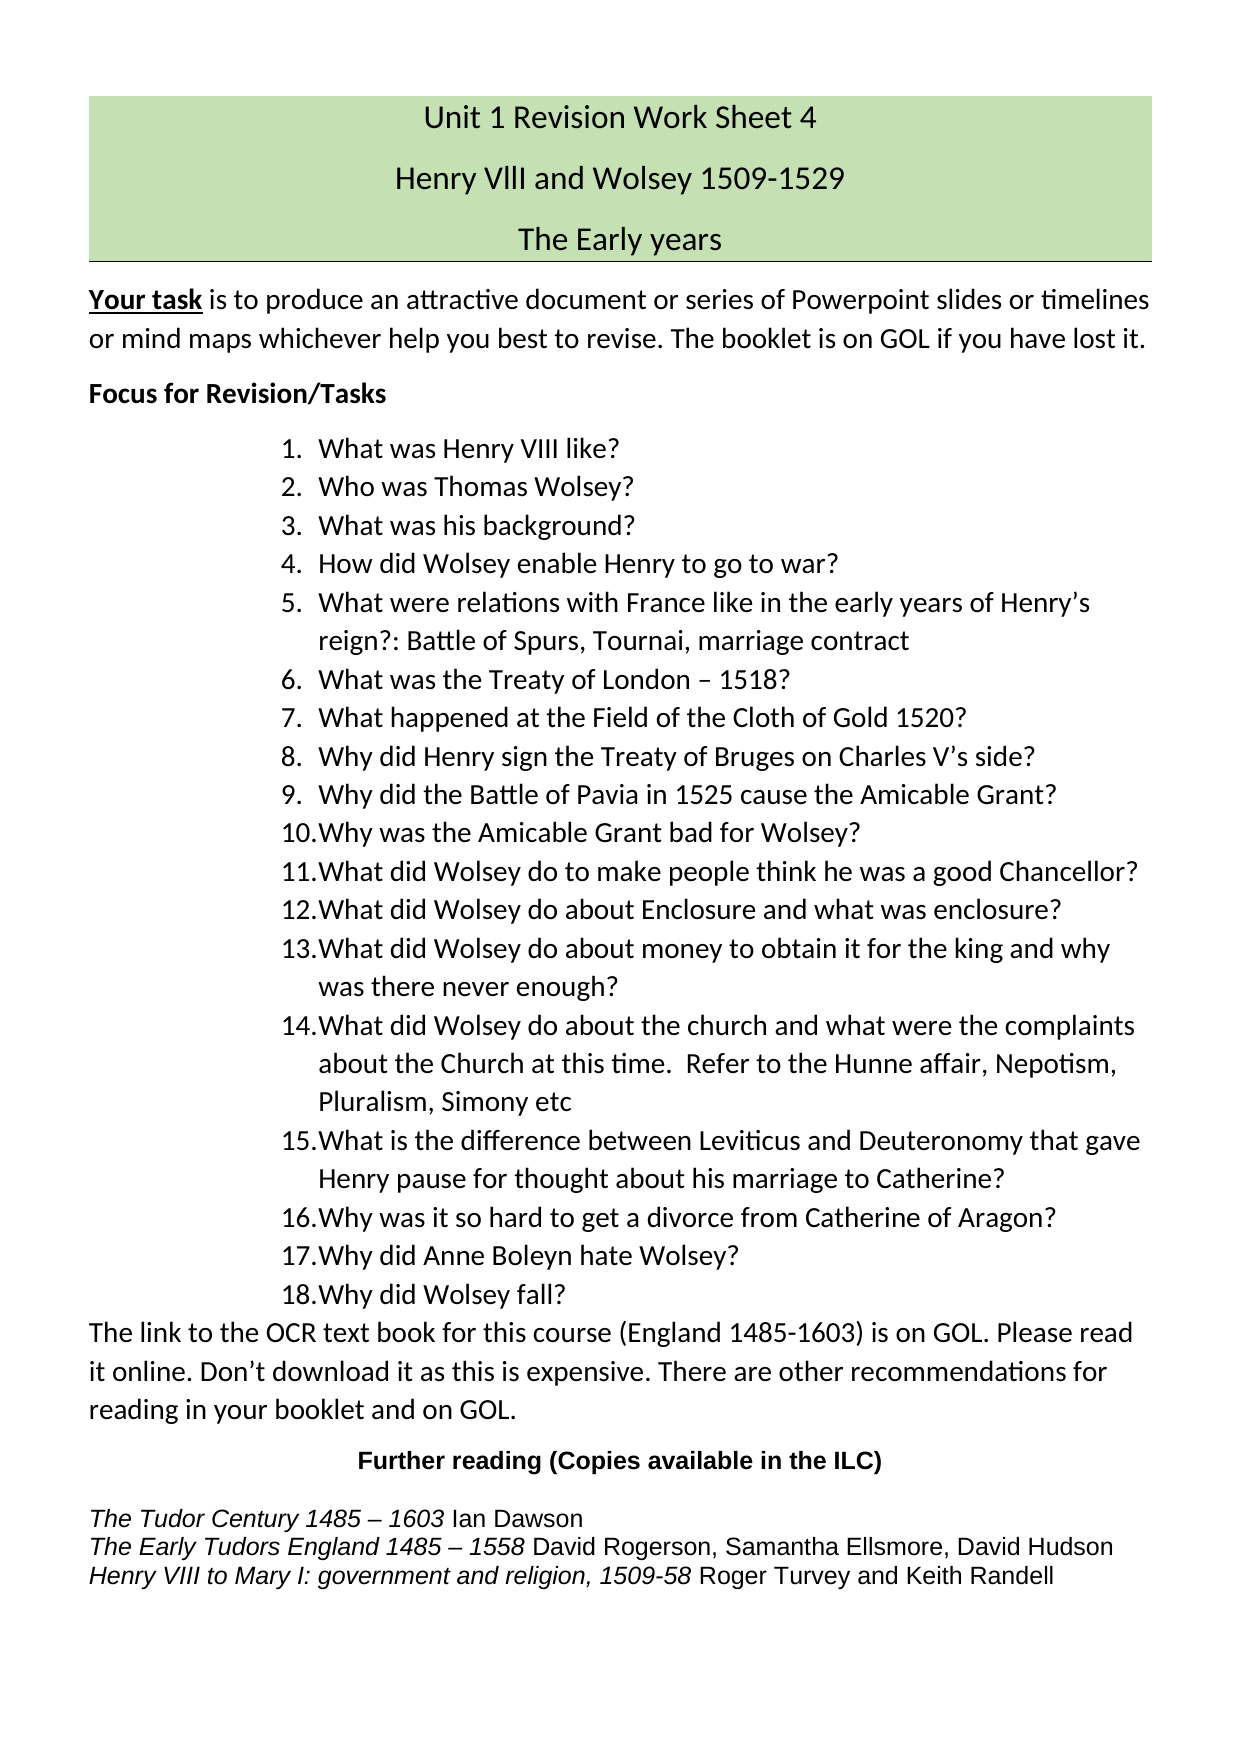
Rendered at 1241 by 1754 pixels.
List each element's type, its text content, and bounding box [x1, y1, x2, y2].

text The link to the OCR text book for this course (England 1485-1603) is on GOL. Please read it online. Don’t download it as this is expensive. There are other recommendations for reading in your booklet and on GOL. [89, 1314, 1152, 1427]
text Unit 1 Revision Work Sheet 4 [89, 96, 1152, 137]
list Why did Wolsey fall? [281, 1276, 1152, 1311]
list What did Wolsey do to make people think he was a good Chancellor? [281, 853, 1152, 888]
text Focus for Revision/Tasks [89, 375, 1152, 411]
text The Early years [89, 218, 1152, 261]
list What was his background? [281, 507, 1152, 543]
text The Tudor Century 1485 – 1603 Ian Dawson [89, 1504, 1152, 1532]
list How did Wolsey enable Henry to go to war? [281, 545, 1152, 581]
list What was the Treaty of London – 1518? [281, 661, 1152, 696]
list What was Henry VIII like? [281, 430, 1152, 466]
text Further reading (Copies available in the ILC) [89, 1446, 1152, 1475]
text The Early Tudors England 1485 – 1558 David Rogerson, Samantha Ellsmore, David Hudson [89, 1532, 1152, 1561]
list What did Wolsey do about the church and what were the complaints about the Church at this time. Refer to the Hunne affair, Nepotism, Pluralism, Simony etc [281, 1007, 1152, 1119]
list Why was it so hard to get a divorce from Catherine of Aragon? [281, 1199, 1152, 1234]
list What is the difference between Leviticus and Deuteronomy that gave Henry pause for thought about his marriage to Catherine? [281, 1122, 1152, 1196]
list Why did Anne Boleyn hate Wolsey? [281, 1237, 1152, 1273]
list Who was Thomas Wolsey? [281, 468, 1152, 504]
list What happened at the Field of the Cloth of Gold 1520? [281, 699, 1152, 735]
list Why did Henry sign the Treaty of Bruges on Charles V’s side? [281, 738, 1152, 773]
list What did Wolsey do about money to obtain it for the king and why was there never enough? [281, 930, 1152, 1004]
list Why did the Battle of Pavia in 1525 cause the Amicable Grant? [281, 776, 1152, 812]
list What did Wolsey do about Enclosure and what was enclosure? [281, 891, 1152, 927]
text Your task is to produce an attractive document or series of Powerpoint slides or timelines or mind maps whichever help you best to revise. The booklet is on GOL if you have lost it. [89, 281, 1152, 356]
list What were relations with France like in the early years of Henry’s reign?: Battle of Spurs, Tournai, marriage contract [281, 584, 1152, 658]
text Henry VIII to Mary I: government and religion, 1509-58 Roger Turvey and Keith Randell [89, 1561, 1152, 1590]
text Henry VllI and Wolsey 1509-1529 [89, 157, 1152, 198]
list Why was the Amicable Grant bad for Wolsey? [281, 814, 1152, 850]
